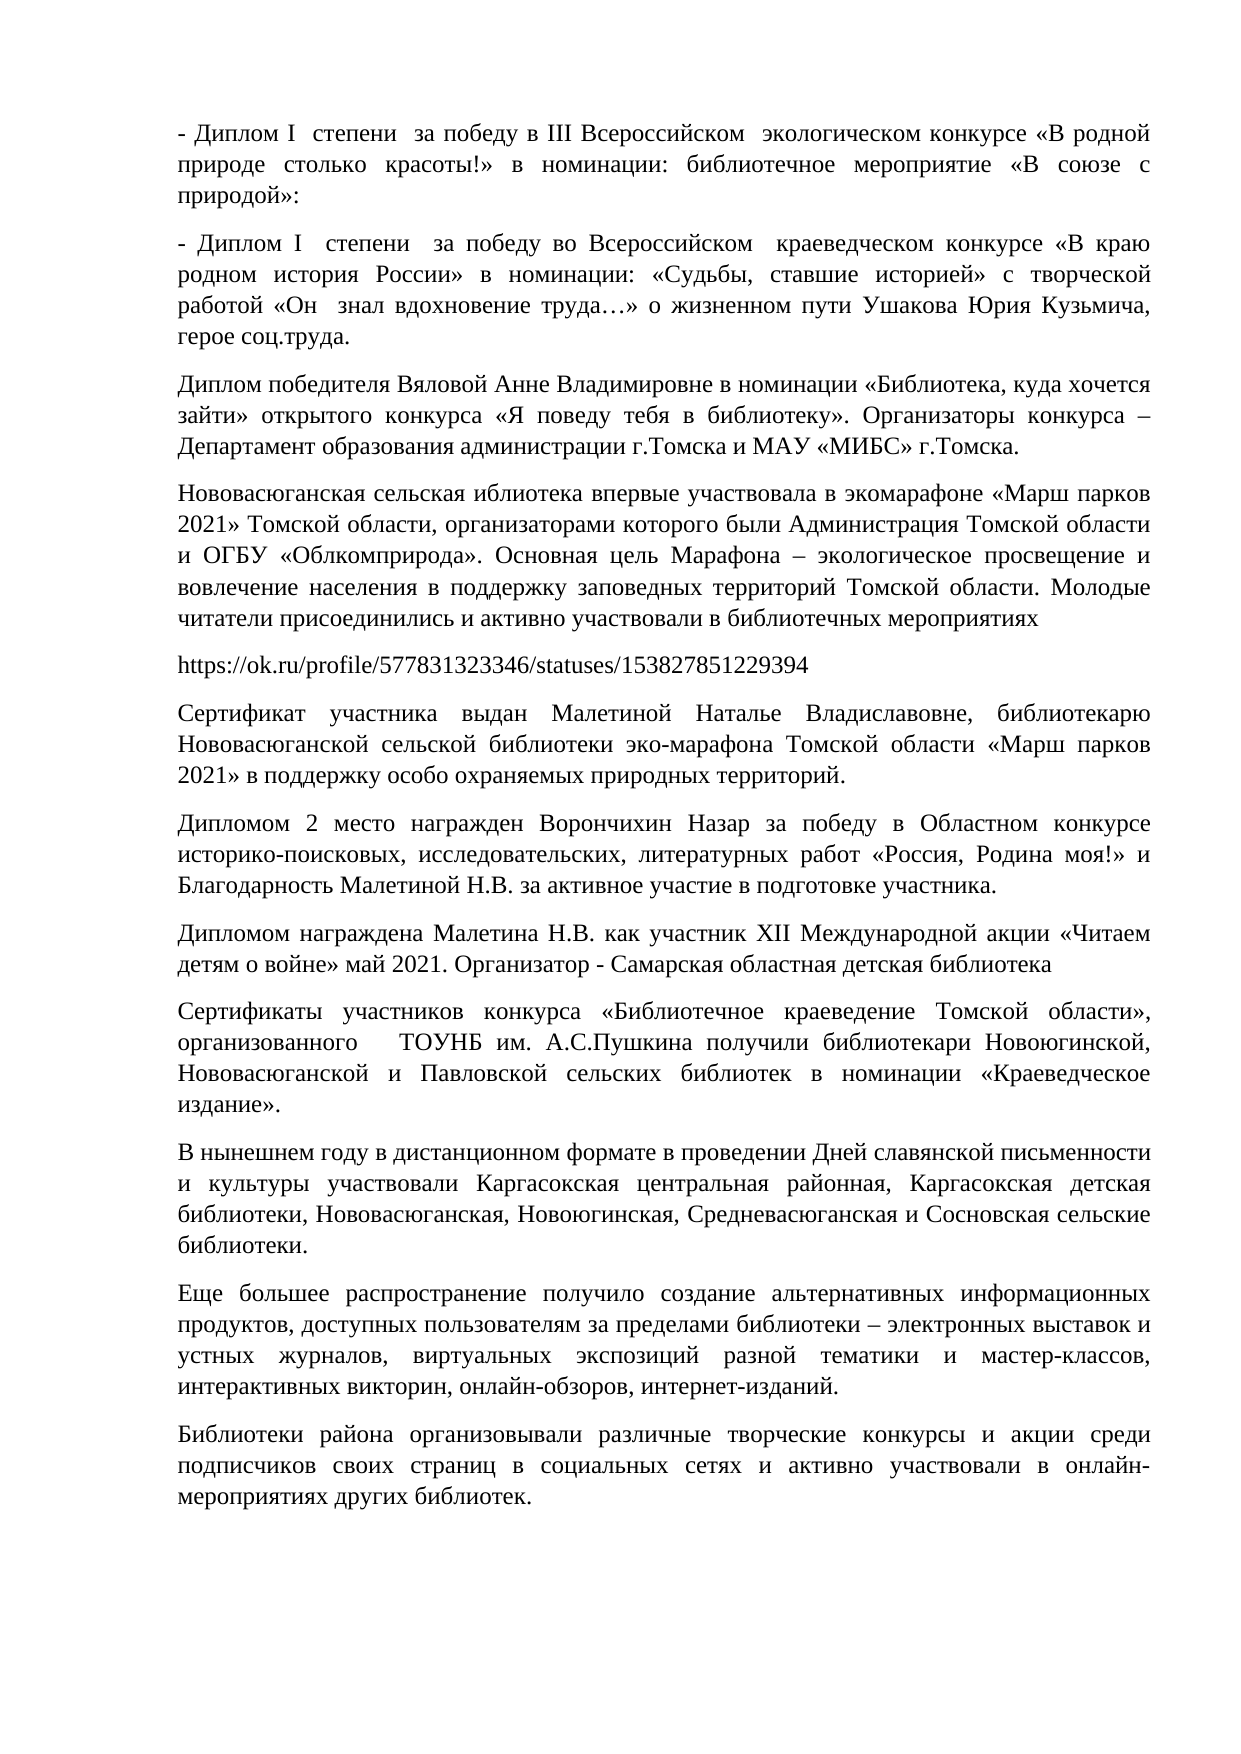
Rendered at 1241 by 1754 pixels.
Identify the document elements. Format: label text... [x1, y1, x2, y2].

text https://ok.ru/profile/577831323346/statuses/153827851229394 [177, 650, 1152, 679]
text В нынешнем году в дистанционном формате в проведении Дней славянской письменности и культуры участвовали Каргасокская центральная районная, Каргасокская детская библиотеки, Нововасюганская, Новоюгинская, Средневасюганская и Сосновская сельские библиотеки. [177, 1137, 1152, 1259]
text - Диплом I степени за победу во Всероссийском краеведческом конкурсе «В краю родном история России» в номинации: «Судьбы, ставшие историей» с творческой работой «Он знал вдохновение труда…» о жизненном пути Ушакова Юрия Кузьмича, герое соц.труда. [177, 228, 1152, 350]
text - Диплом I степени за победу в III Всероссийском экологическом конкурсе «В родной природе столько красоты!» в номинации: библиотечное мероприятие «В союзе с природой»: [177, 118, 1152, 209]
text Библиотеки района организовывали различные творческие конкурсы и акции среди подписчиков своих страниц в социальных сетях и активно участвовали в онлайн-мероприятиях других библиотек. [177, 1419, 1152, 1510]
text Диплом победителя Вяловой Анне Владимировне в номинации «Библиотека, куда хочется зайти» открытого конкурса «Я поведу тебя в библиотеку». Организаторы конкурса – Департамент образования администрации г.Томска и МАУ «МИБС» г.Томска. [177, 369, 1152, 459]
text Дипломом 2 место награжден Ворончихин Назар за победу в Областном конкурсе историко-поисковых, исследовательских, литературных работ «Россия, Родина моя!» и Благодарность Малетиной Н.В. за активное участие в подготовке участника. [177, 808, 1152, 899]
text Нововасюганская сельская иблиотека впервые участвовала в экомарафоне «Марш парков 2021» Томской области, организаторами которого были Администрация Томской области и ОГБУ «Облкомприрода». Основная цель Марафона – экологическое просвещение и вовлечение населения в поддержку заповедных территорий Томской области. Молодые читатели присоединились и активно участвовали в библиотечных мероприятиях [177, 478, 1152, 631]
text Сертификаты участников конкурса «Библиотечное краеведение Томской области», организованного ТОУНБ им. А.С.Пушкина получили библиотекари Новоюгинской, Нововасюганской и Павловской сельских библиотек в номинации «Краеведческое издание». [177, 996, 1152, 1118]
text Сертификат участника выдан Малетиной Наталье Владиславовне, библиотекарю Нововасюганской сельской библиотеки эко-марафона Томской области «Марш парков 2021» в поддержку особо охраняемых природных территорий. [177, 698, 1152, 789]
text Дипломом награждена Малетина Н.В. как участник ХII Международной акции «Читаем детям о войне» май 2021. Организатор - Самарская областная детская библиотека [177, 918, 1152, 977]
text Еще большее распространение получило создание альтернативных информационных продуктов, доступных пользователям за пределами библиотеки – электронных выставок и устных журналов, виртуальных экспозиций разной тематики и мастер-классов, интерактивных викторин, онлайн-обзоров, интернет-изданий. [177, 1278, 1152, 1400]
